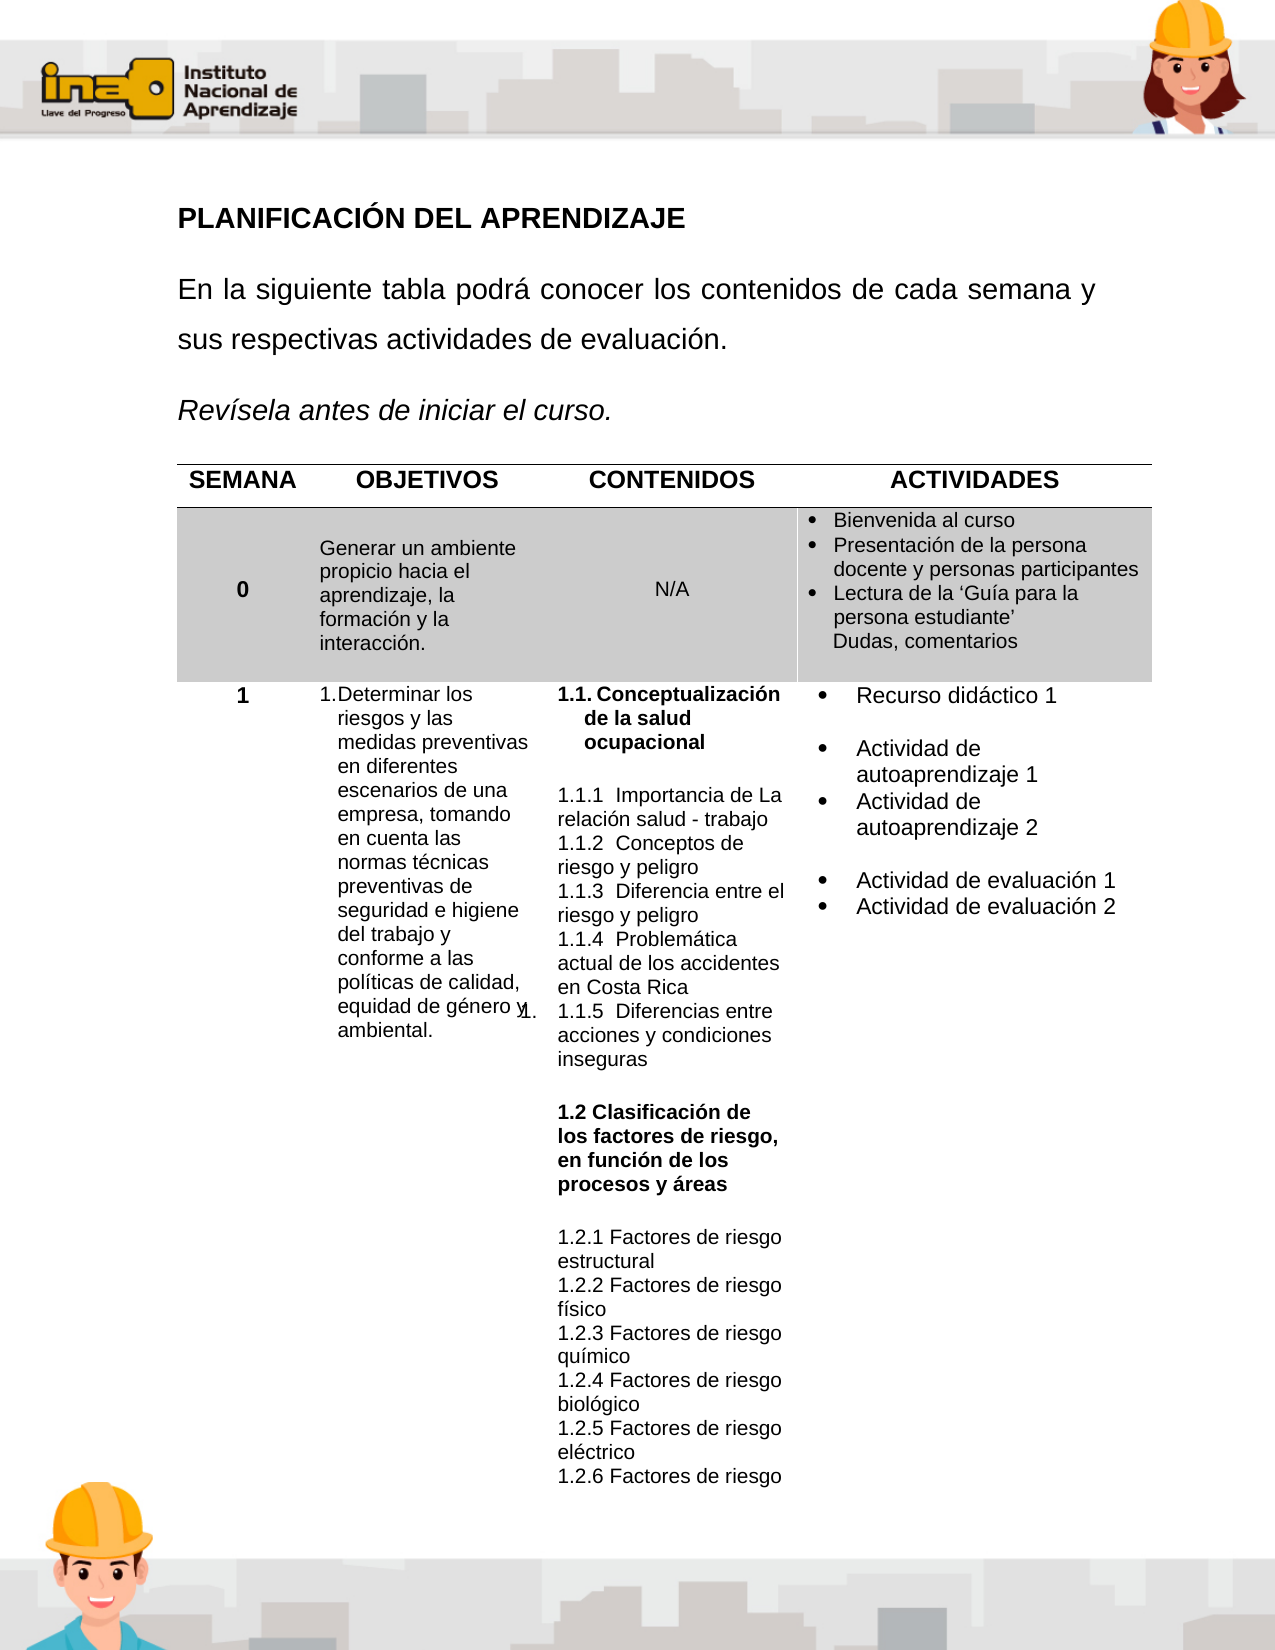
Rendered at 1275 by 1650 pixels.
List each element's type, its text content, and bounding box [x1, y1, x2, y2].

text Revísela antes de iniciar el curso. [177, 393, 1098, 427]
table_cell 1 [177, 682, 308, 1488]
picture [0, 0, 1275, 143]
table_cell N/A [546, 508, 797, 682]
table_cell Bienvenida al curso Presentación de la persona docente y personas participantes Lectura de la ‘Guía para la persona estudiante’ Dudas, comentarios [798, 508, 1152, 682]
table_header OBJETIVOS [308, 465, 546, 507]
table_header ACTIVIDADES [798, 465, 1152, 507]
picture [0, 1482, 1275, 1650]
table_cell 0 [177, 508, 308, 682]
table_cell Generar un ambiente propicio hacia el aprendizaje, la formación y la interacción. [308, 508, 546, 682]
table_cell Recurso didáctico 1 Actividad de autoaprendizaje 1 Actividad de autoaprendizaje 2 Actividad de evaluación 1 Actividad de evaluación 2 [798, 682, 1152, 1488]
table_header CONTENIDOS [546, 465, 797, 507]
table_header SEMANA [177, 465, 308, 507]
text PLANIFICACIÓN DEL APRENDIZAJE [177, 201, 1098, 234]
text En la siguiente tabla podrá conocer los contenidos de cada semana y sus respectivas actividades de evaluación. [177, 272, 1098, 356]
